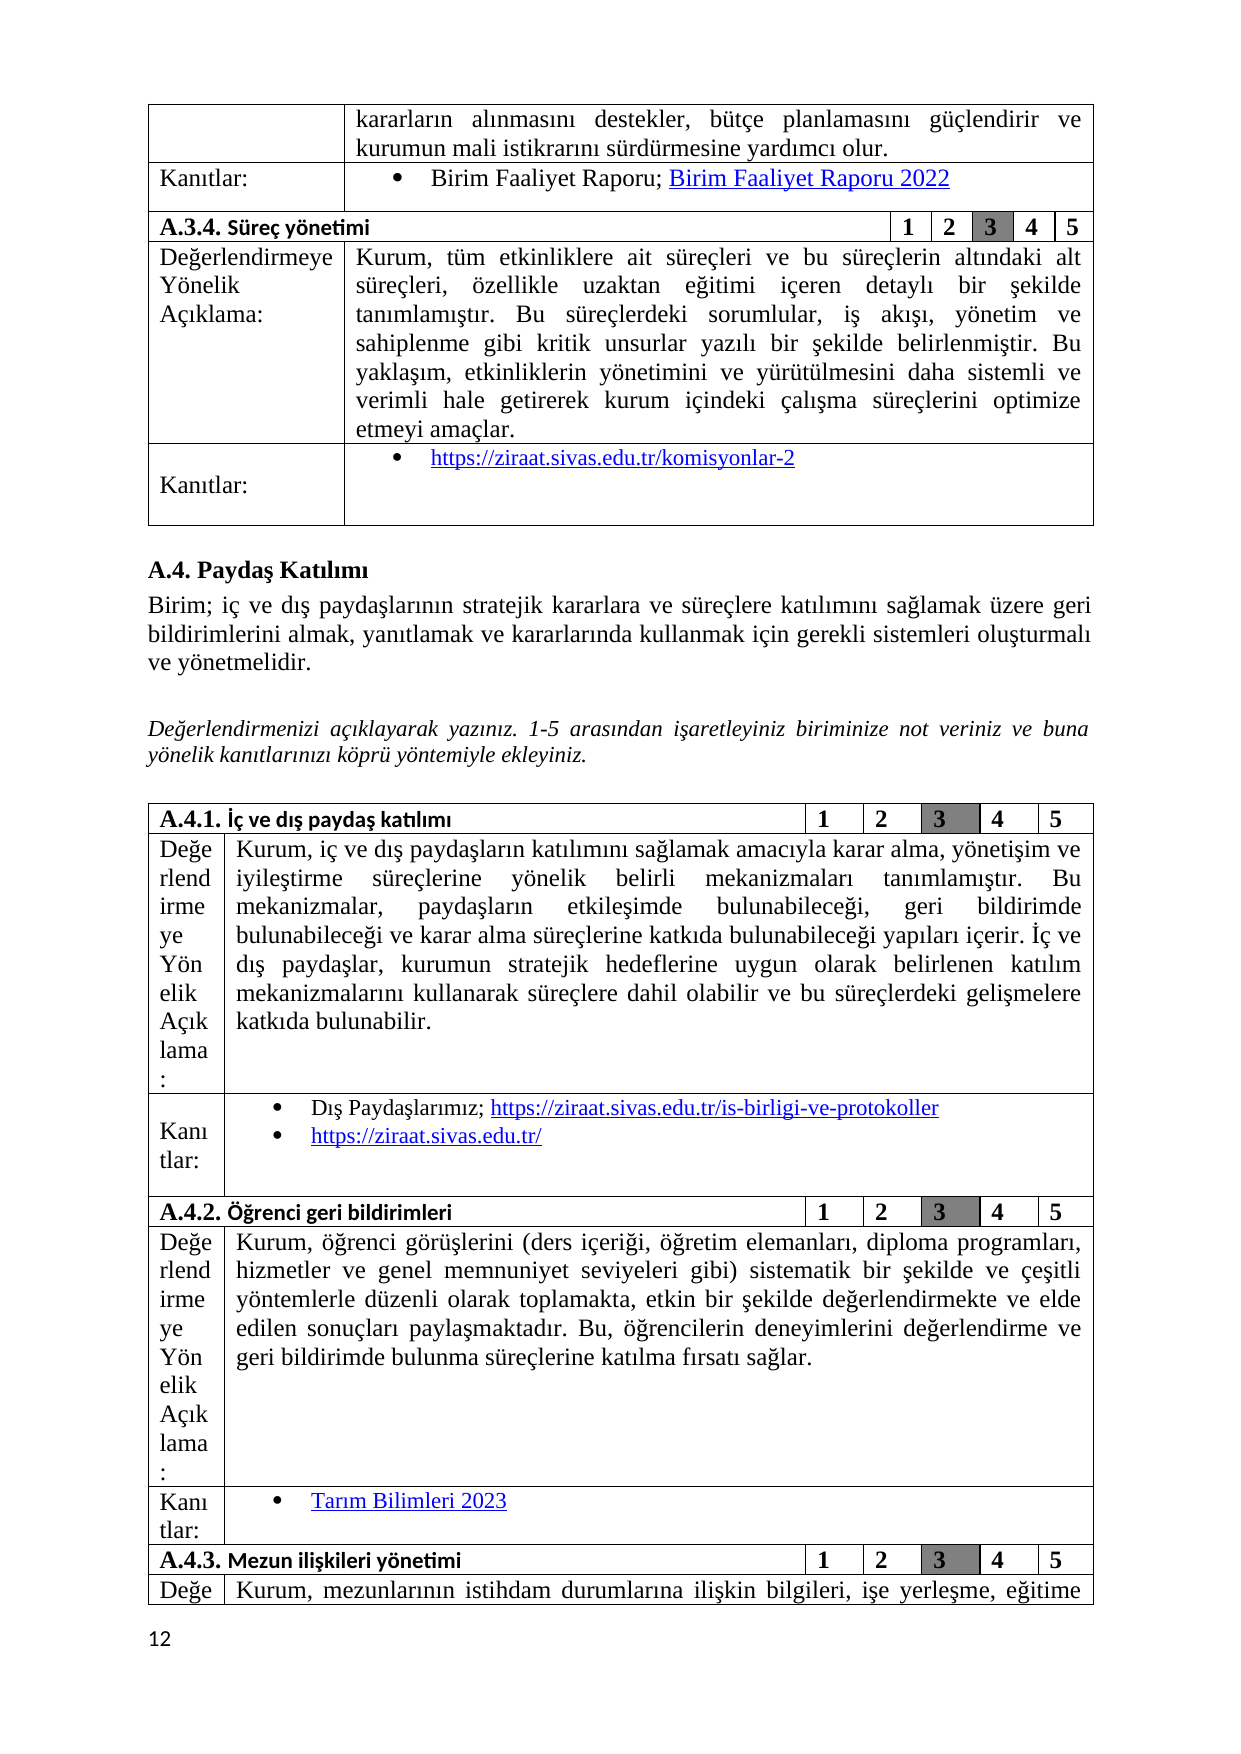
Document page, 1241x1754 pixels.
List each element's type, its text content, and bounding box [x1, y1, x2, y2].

table_cell Tarım Bilimleri 2023 [225, 1487, 1093, 1544]
table_header 3 [922, 804, 979, 833]
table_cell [225, 1575, 1093, 1604]
table_cell 2 [864, 1545, 921, 1574]
table_cell 3 [922, 1545, 979, 1574]
table_cell A.4.3. Mezun ilişkileri yönetimi [149, 1545, 805, 1574]
table_cell Kurum, tüm etkinliklere ait süreçleri ve bu süreçlerin altındaki alt süreçleri, özellikle uzaktan eğitimi içeren detaylı bir şekilde tanımlamıştır. Bu süreçlerdeki sorumlular, iş akışı, yönetim ve sahiplenme gibi kritik unsurlar yazılı bir şekilde belirlenmiştir. Bu yaklaşım, etkinliklerin yönetimini ve yürütülmesini daha sistemli ve verimli hale getirerek kurum içindeki çalışma süreçlerini optimize etmeyi amaçlar. [345, 242, 1093, 443]
table_cell A.4.2. Öğrenci geri bildirimleri [149, 1197, 805, 1226]
table_cell Kanıtlar: [149, 1094, 224, 1196]
table_cell https://ziraat.sivas.edu.tr/komisyonlar-2 [345, 444, 1093, 525]
text Birim; iç ve dış paydaşlarının stratejik kararlara ve süreçlere katılımını sağlamak üzere geri bildirimlerini almak, yanıtlamak ve kararlarında kullanmak için gerekli sistemleri oluşturmalı ve yönetmelidir. [148, 590, 1093, 676]
table_cell Birim Faaliyet Raporu; Birim Faaliyet Raporu 2022 [345, 163, 1093, 211]
table_cell 3 [973, 212, 1013, 241]
table_cell Değerlendirmeye Yönelik Açıklama: [149, 242, 344, 443]
table_cell 5 [1039, 1545, 1093, 1574]
table_header 1 [806, 804, 863, 833]
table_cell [149, 105, 344, 162]
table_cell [345, 105, 1093, 162]
table_cell Kurum, iç ve dış paydaşların katılımını sağlamak amacıyla karar alma, yönetişim ve iyileştirme süreçlerine yönelik belirli mekanizmaları tanımlamıştır. Bu mekanizmalar, paydaşların etkileşimde bulunabileceği, geri bildirimde bulunabileceği ve karar alma süreçlerine katkıda bulunabileceği yapıları içerir. İç ve dış paydaşlar, kurumun stratejik hedeflerine uygun olarak belirlenen katılım mekanizmalarını kullanarak süreçlere dahil olabilir ve bu süreçlerdeki gelişmelere katkıda bulunabilir. [225, 834, 1093, 1093]
text A.4. Paydaş Katılımı [148, 555, 1093, 584]
table_cell 4 [981, 1545, 1038, 1574]
text Değerlendirmenizi açıklayarak yazınız. 1-5 arasından işaretleyiniz biriminize not veriniz ve buna yönelik kanıtlarınızı köprü yöntemiyle ekleyiniz. [148, 715, 1093, 768]
table_cell 4 [1014, 212, 1054, 241]
table_cell Kurum, öğrenci görüşlerini (ders içeriği, öğretim elemanları, diploma programları, hizmetler ve genel memnuniyet seviyeleri gibi) sistematik bir şekilde ve çeşitli yöntemlerle düzenli olarak toplamakta, etkin bir şekilde değerlendirmekte ve elde edilen sonuçları paylaşmaktadır. Bu, öğrencilerin deneyimlerini değerlendirme ve geri bildirimde bulunma süreçlerine katılma fırsatı sağlar. [225, 1227, 1093, 1486]
table_header 2 [864, 804, 921, 833]
table_cell 2 [864, 1197, 921, 1226]
table_cell Değerlendirmeye Yönelik Açıklama: [149, 834, 224, 1093]
table_cell 5 [1039, 1197, 1093, 1226]
table_cell 2 [932, 212, 972, 241]
table_header 5 [1039, 804, 1093, 833]
table_cell 1 [806, 1197, 863, 1226]
table_cell 3 [922, 1197, 979, 1226]
table_header A.4.1. İç ve dış paydaş katılımı [149, 804, 805, 833]
table_cell 5 [1056, 212, 1093, 241]
table_cell Kanıtlar: [149, 444, 344, 525]
table_cell 4 [981, 1197, 1038, 1226]
table_cell 1 [891, 212, 931, 241]
table_cell 1 [806, 1545, 863, 1574]
table_header 4 [981, 804, 1038, 833]
table_cell Değerlendirmeye Yönelik Açıklama: [149, 1227, 224, 1486]
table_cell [149, 1575, 224, 1604]
table_cell Kanıtlar: [149, 1487, 224, 1544]
table_cell A.3.4. Süreç yönetimi [149, 212, 890, 241]
table_cell Kanıtlar: [149, 163, 344, 211]
table_cell Dış Paydaşlarımız; https://ziraat.sivas.edu.tr/is-birligi-ve-protokoller https://ziraat.sivas.edu.tr/ [225, 1094, 1093, 1196]
